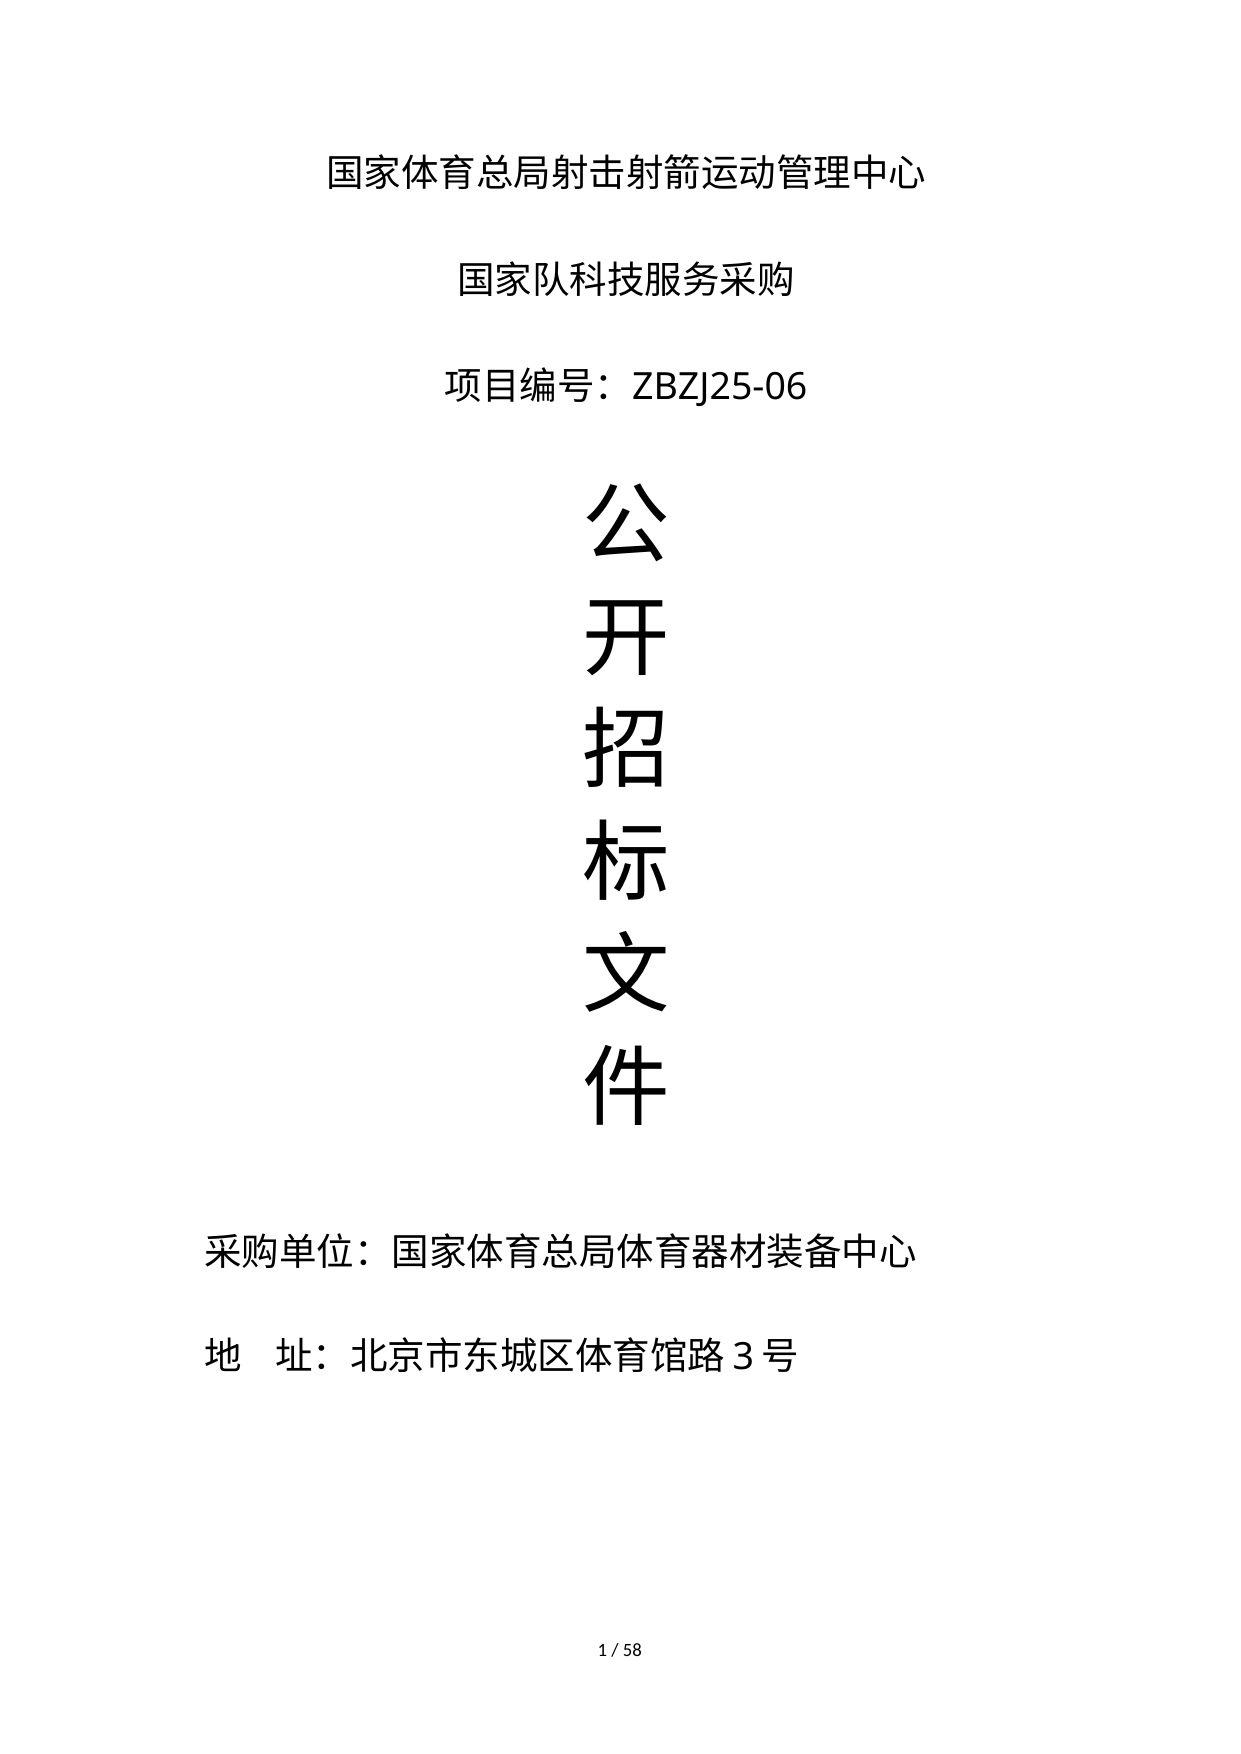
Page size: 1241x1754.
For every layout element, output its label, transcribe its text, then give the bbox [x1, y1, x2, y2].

text 国家体育总局射击射箭运动管理中心 [148, 143, 1104, 197]
text 件 [148, 1052, 1104, 1135]
text 招 [148, 714, 1104, 797]
text 采购单位：国家体育总局体育器材装备中心 [148, 1224, 1037, 1276]
text 公 [148, 489, 1104, 572]
text 标 [148, 827, 1104, 910]
text 地 址：北京市东城区体育馆路3号 [148, 1328, 1104, 1380]
text 文 [148, 939, 1104, 1022]
text 项目编号：ZBZJ25-06 [148, 356, 1104, 410]
text 国家队科技服务采购 [148, 249, 1104, 304]
text 开 [148, 602, 1104, 685]
